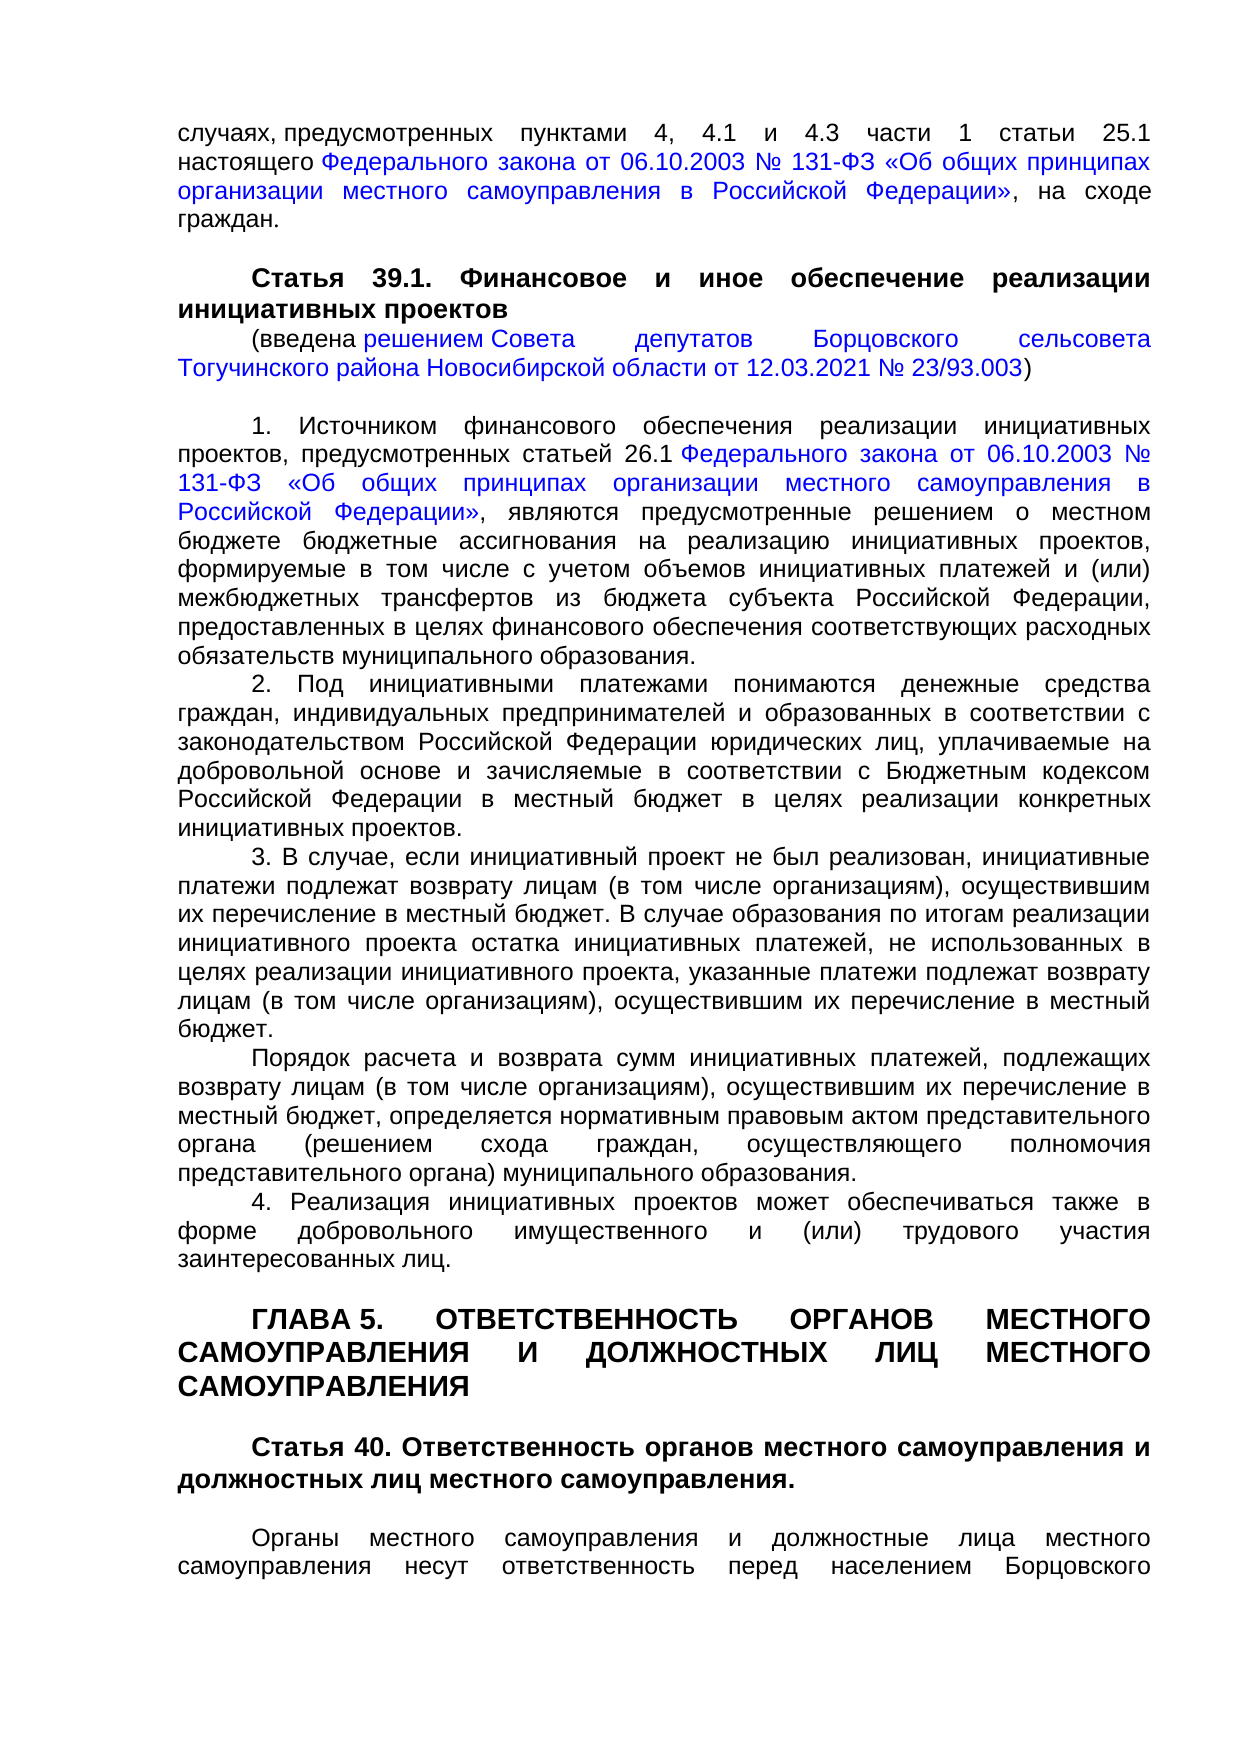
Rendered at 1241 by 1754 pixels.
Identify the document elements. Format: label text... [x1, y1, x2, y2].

text 1. Источником финансового обеспечения реализации инициативных проектов, предусмотренных статьей 26.1 Федерального закона от 06.10.2003 № 131-ФЗ «Об общих принципах организации местного самоуправления в Российской Федерации», являются предусмотренные решением о местном бюджете бюджетные ассигнования на реализацию инициативных проектов, формируемые в том числе с учетом объемов инициативных платежей и (или) межбюджетных трансфертов из бюджета субъекта Российской Федерации, предоставленных в целях финансового обеспечения соответствующих расходных обязательств муниципального образования. [177, 411, 1152, 669]
text Порядок расчета и возврата сумм инициативных платежей, подлежащих возврату лицам (в том числе организациям), осуществившим их перечисление в местный бюджет, определяется нормативным правовым актом представительного органа (решением схода граждан, осуществляющего полномочия представительного органа) муниципального образования. [177, 1043, 1152, 1187]
text ГЛАВА 5. ОТВЕТСТВЕННОСТЬ ОРГАНОВ МЕСТНОГО САМОУПРАВЛЕНИЯ И ДОЛЖНОСТНЫХ ЛИЦ МЕСТНОГО САМОУПРАВЛЕНИЯ [177, 1302, 1152, 1403]
text 2. Под инициативными платежами понимаются денежные средства граждан, индивидуальных предпринимателей и образованных в соответствии с законодательством Российской Федерации юридических лиц, уплачиваемые на добровольной основе и зачисляемые в соответствии с Бюджетным кодексом Российской Федерации в местный бюджет в целях реализации конкретных инициативных проектов. [177, 669, 1152, 842]
text (введена решением Совета депутатов Борцовского сельсовета Тогучинского района Новосибирской области от 12.03.2021 № 23/93.003) [177, 324, 1152, 382]
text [177, 1523, 1152, 1580]
text Статья 40. Ответственность органов местного самоуправления и должностных лиц местного самоуправления. [177, 1431, 1152, 1494]
text 4. Реализация инициативных проектов может обеспечиваться также в форме добровольного имущественного и (или) трудового участия заинтересованных лиц. [177, 1187, 1152, 1273]
text 3. В случае, если инициативный проект не был реализован, инициативные платежи подлежат возврату лицам (в том числе организациям), осуществившим их перечисление в местный бюджет. В случае образования по итогам реализации инициативного проекта остатка инициативных платежей, не использованных в целях реализации инициативного проекта, указанные платежи подлежат возврату лицам (в том числе организациям), осуществившим их перечисление в местный бюджет. [177, 842, 1152, 1043]
text Статья 39.1. Финансовое и иное обеспечение реализации инициативных проектов [177, 262, 1152, 324]
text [177, 118, 1152, 233]
